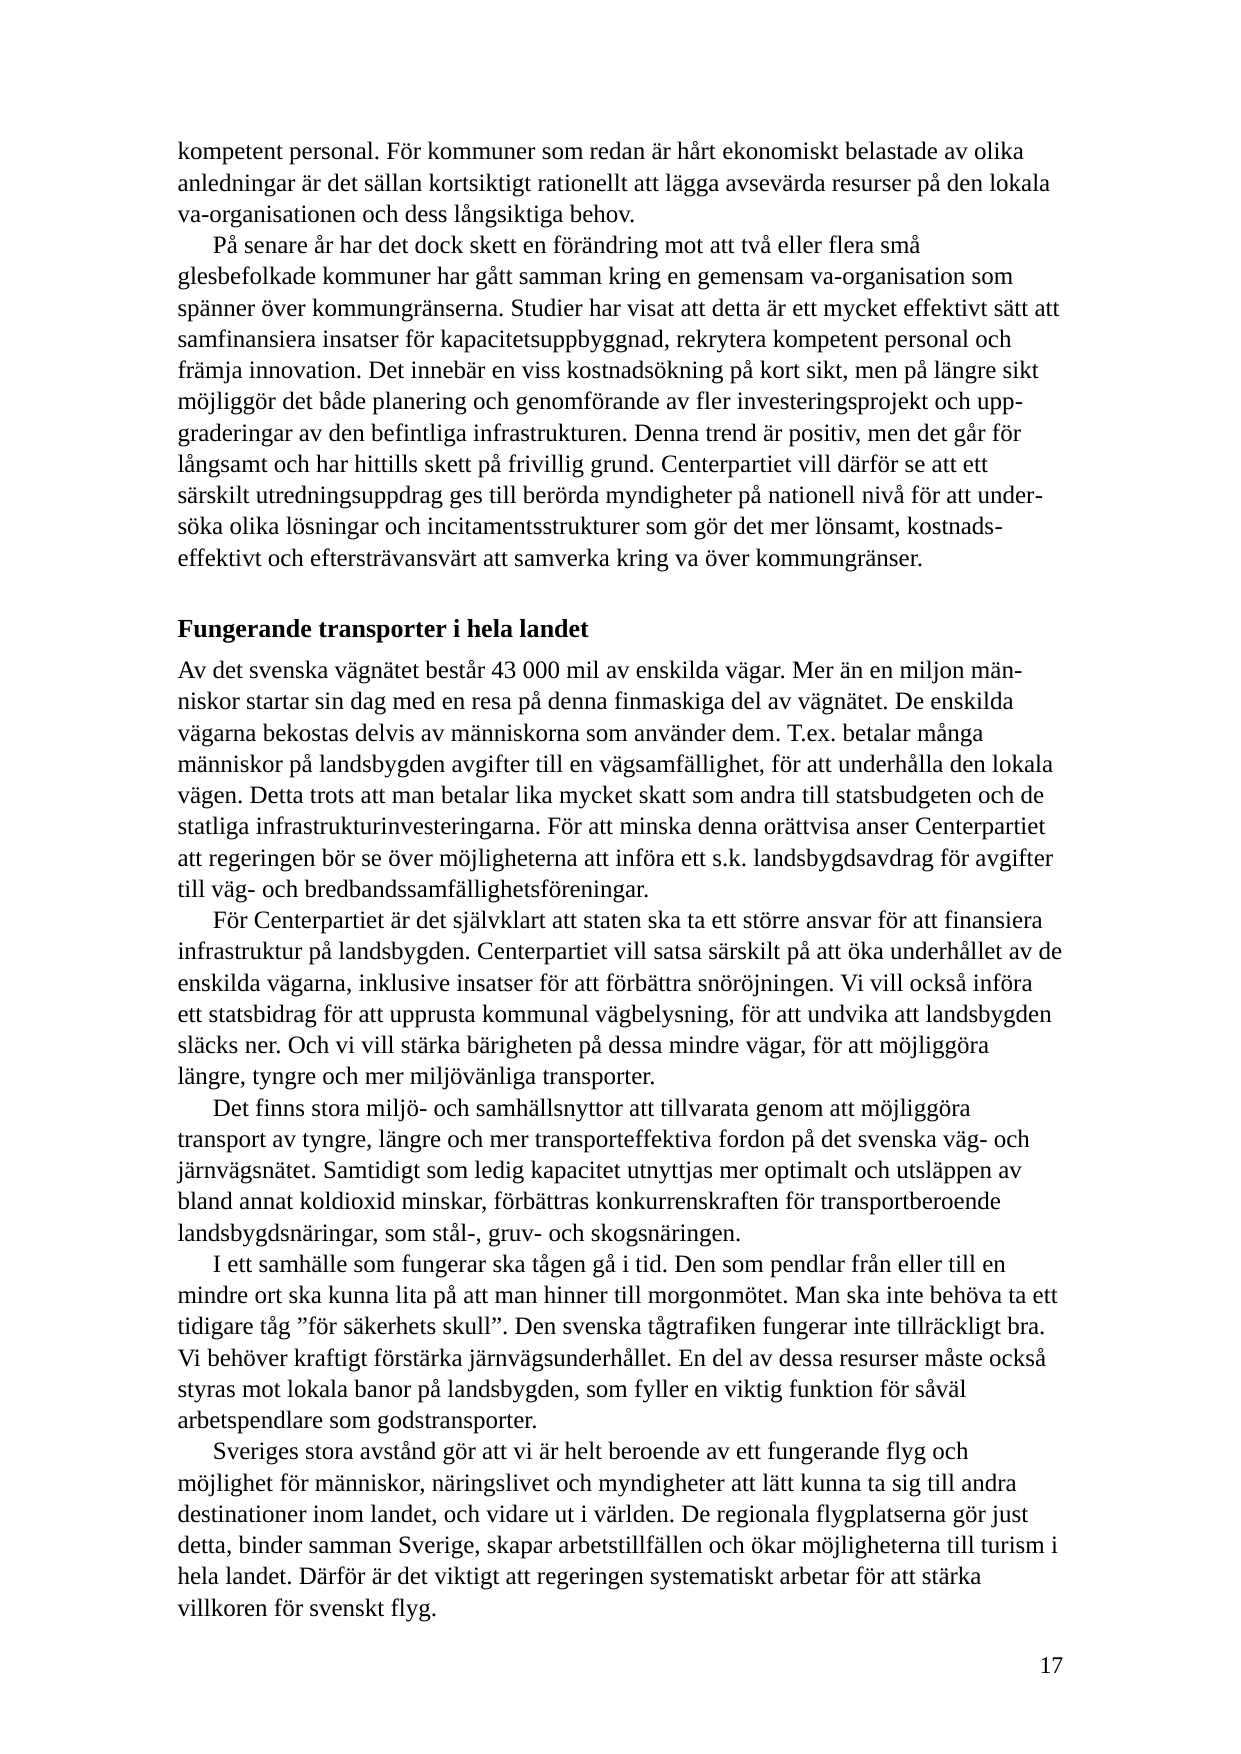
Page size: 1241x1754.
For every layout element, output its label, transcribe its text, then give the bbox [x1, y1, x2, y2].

text Av det svenska vägnätet består 43 000 mil av enskilda vägar. Mer än en miljon människor startar sin dag med en resa på denna finmaskiga del av vägnätet. De enskilda vägarna bekostas delvis av människorna som använder dem. T.ex. betalar många människor på landsbygden avgifter till en vägsamfällighet, för att underhålla den lokala vägen. Detta trots att man betalar lika mycket skatt som andra till statsbudgeten och de statliga infrastrukturinvesteringarna. För att minska denna orättvisa anser Centerpartiet att regeringen bör se över möjligheterna att införa ett s.k. landsbygdsavdrag för avgifter till väg- och bredbandssamfällighetsföreningar. [177, 653, 1063, 903]
text I ett samhälle som fungerar ska tågen gå i tid. Den som pendlar från eller till en mindre ort ska kunna lita på att man hinner till morgonmötet. Man ska inte behöva ta ett tidigare tåg ”för säkerhets skull”. Den svenska tågtrafiken fungerar inte tillräckligt bra. Vi behöver kraftigt förstärka järnvägsunderhållet. En del av dessa resurser måste också styras mot lokala banor på landsbygden, som fyller en viktig funktion för såväl arbetspendlare som godstransporter. [177, 1246, 1063, 1434]
subtitle Fungerande transporter i hela landet [177, 609, 1063, 644]
text För Centerpartiet är det självklart att staten ska ta ett större ansvar för att finansiera infrastruktur på landsbygden. Centerpartiet vill satsa särskilt på att öka underhållet av de enskilda vägarna, inklusive insatser för att förbättra snöröjningen. Vi vill också införa ett statsbidrag för att upprusta kommunal vägbelysning, för att undvika att landsbygden släcks ner. Och vi vill stärka bärigheten på dessa mindre vägar, för att möjliggöra längre, tyngre och mer miljövänliga transporter. [177, 903, 1063, 1090]
text Sveriges stora avstånd gör att vi är helt beroende av ett fungerande flyg och möjlighet för människor, näringslivet och myndigheter att lätt kunna ta sig till andra destinationer inom landet, och vidare ut i världen. De regionala flygplatserna gör just detta, binder samman Sverige, skapar arbetstillfällen och ökar möjligheterna till turism i hela landet. Därför är det viktigt att regeringen systematiskt arbetar för att stärka villkoren för svenskt flyg. [177, 1434, 1063, 1621]
text Det finns stora miljö- och samhällsnyttor att tillvarata genom att möjliggöra transport av tyngre, längre och mer transporteffektiva fordon på det svenska väg- och järnvägsnätet. Samtidigt som ledig kapacitet utnyttjas mer optimalt och utsläppen av bland annat koldioxid minskar, förbättras konkurrenskraften för transportberoende landsbygdsnäringar, som stål-, gruv- och skogsnäringen. [177, 1090, 1063, 1246]
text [177, 134, 1063, 228]
text På senare år har det dock skett en förändring mot att två eller flera små glesbefolkade kommuner har gått samman kring en gemensam va-organisation som spänner över kommungränserna. Studier har visat att detta är ett mycket effektivt sätt att samfinansiera insatser för kapacitetsuppbyggnad, rekrytera kompetent personal och främja innovation. Det innebär en viss kostnadsökning på kort sikt, men på längre sikt möjliggör det både planering och genomförande av fler investeringsprojekt och uppgraderingar av den befintliga infrastrukturen. Denna trend är positiv, men det går för långsamt och har hittills skett på frivillig grund. Centerpartiet vill därför se att ett särskilt utredningsuppdrag ges till berörda myndigheter på nationell nivå för att undersöka olika lösningar och incitamentsstrukturer som gör det mer lönsamt, kostnadseffektivt och eftersträvansvärt att samverka kring va över kommungränser. [177, 228, 1063, 571]
